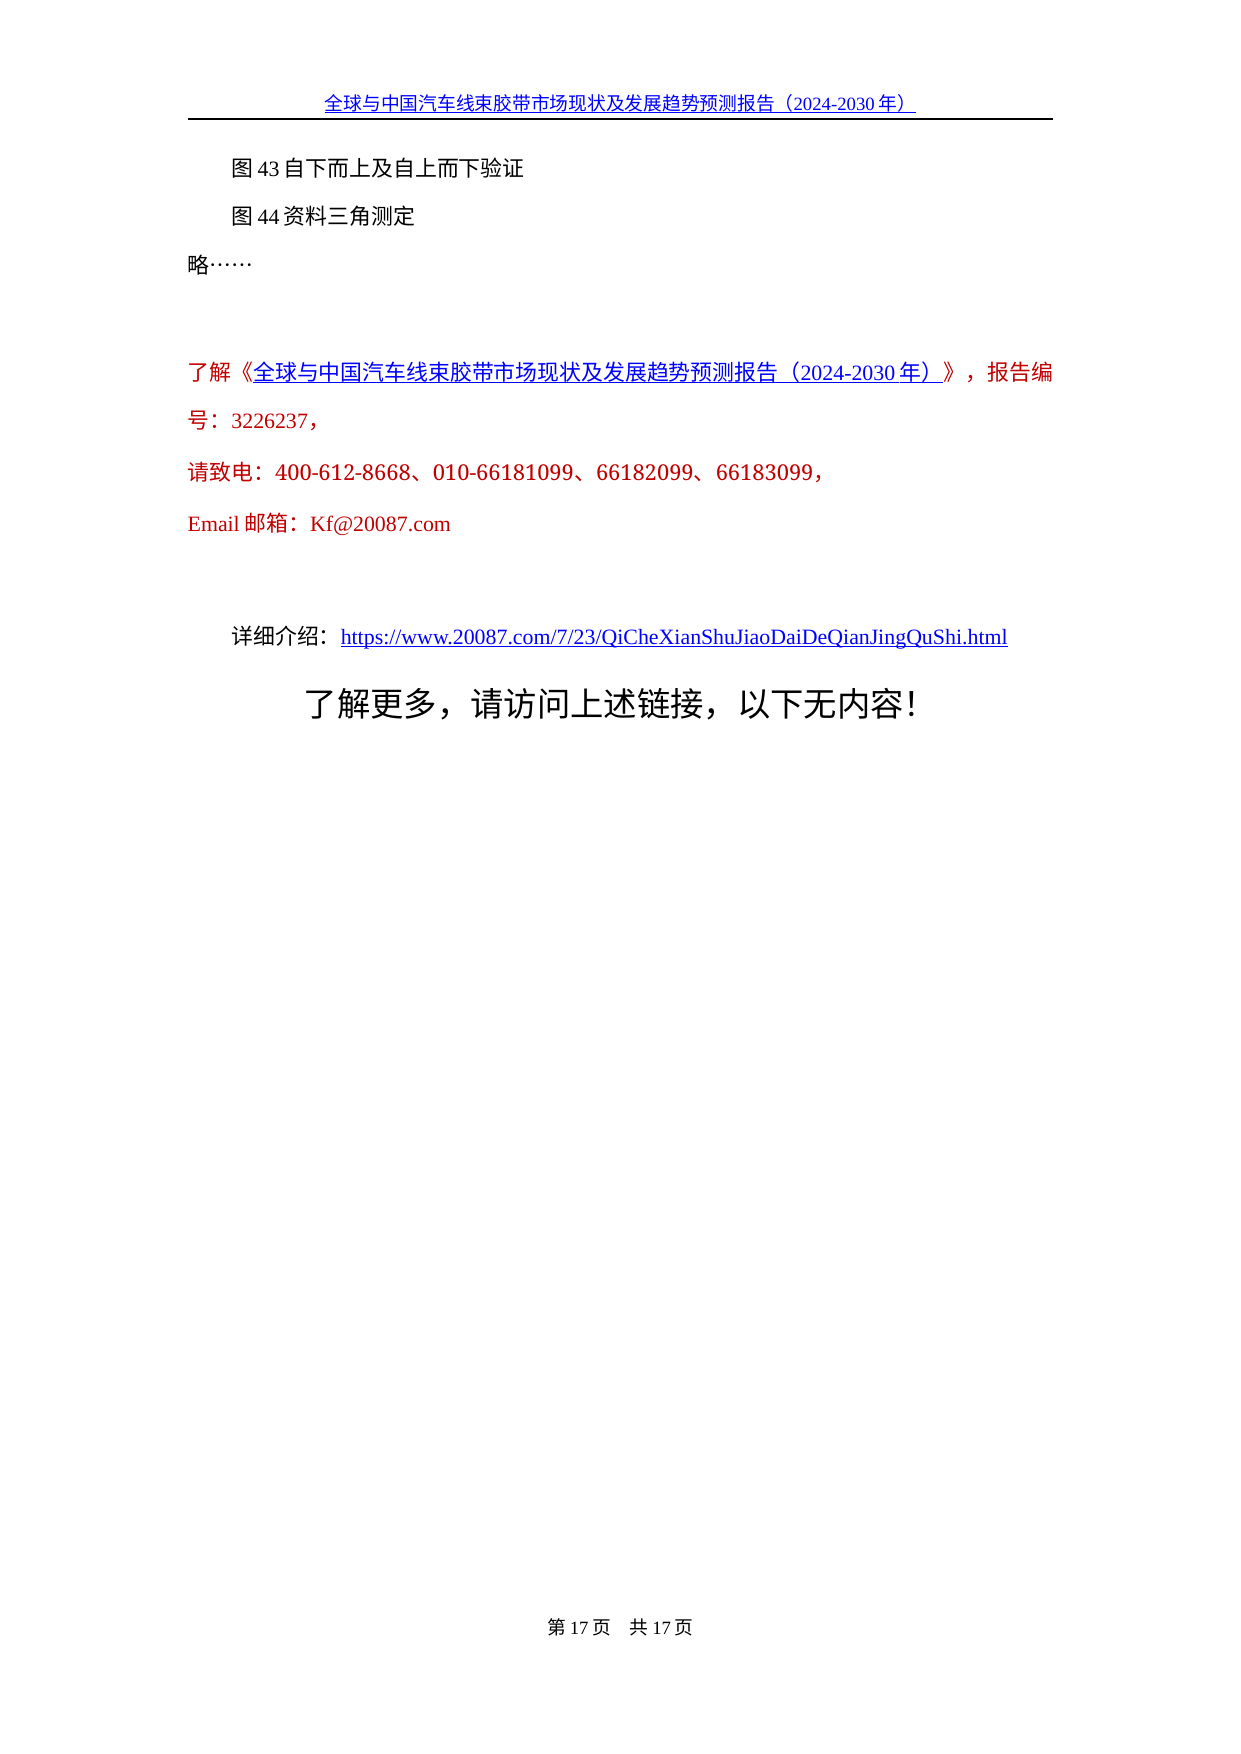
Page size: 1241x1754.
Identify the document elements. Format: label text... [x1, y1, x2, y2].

text 请致电：400-612-8668、010-66181099、66182099、66183099， [187, 454, 1053, 487]
text 了解《全球与中国汽车线束胶带市场现状及发展趋势预测报告（2024-2030年）》，报告编号：3226237， [187, 354, 1053, 435]
title 了解更多，请访问上述链接，以下无内容！ [187, 669, 1053, 734]
text 详细介绍：https://www.20087.com/7/23/QiCheXianShuJiaoDaiDeQianJingQuShi.html [187, 619, 1053, 651]
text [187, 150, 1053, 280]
text Email邮箱：Kf@20087.com [187, 506, 1053, 538]
